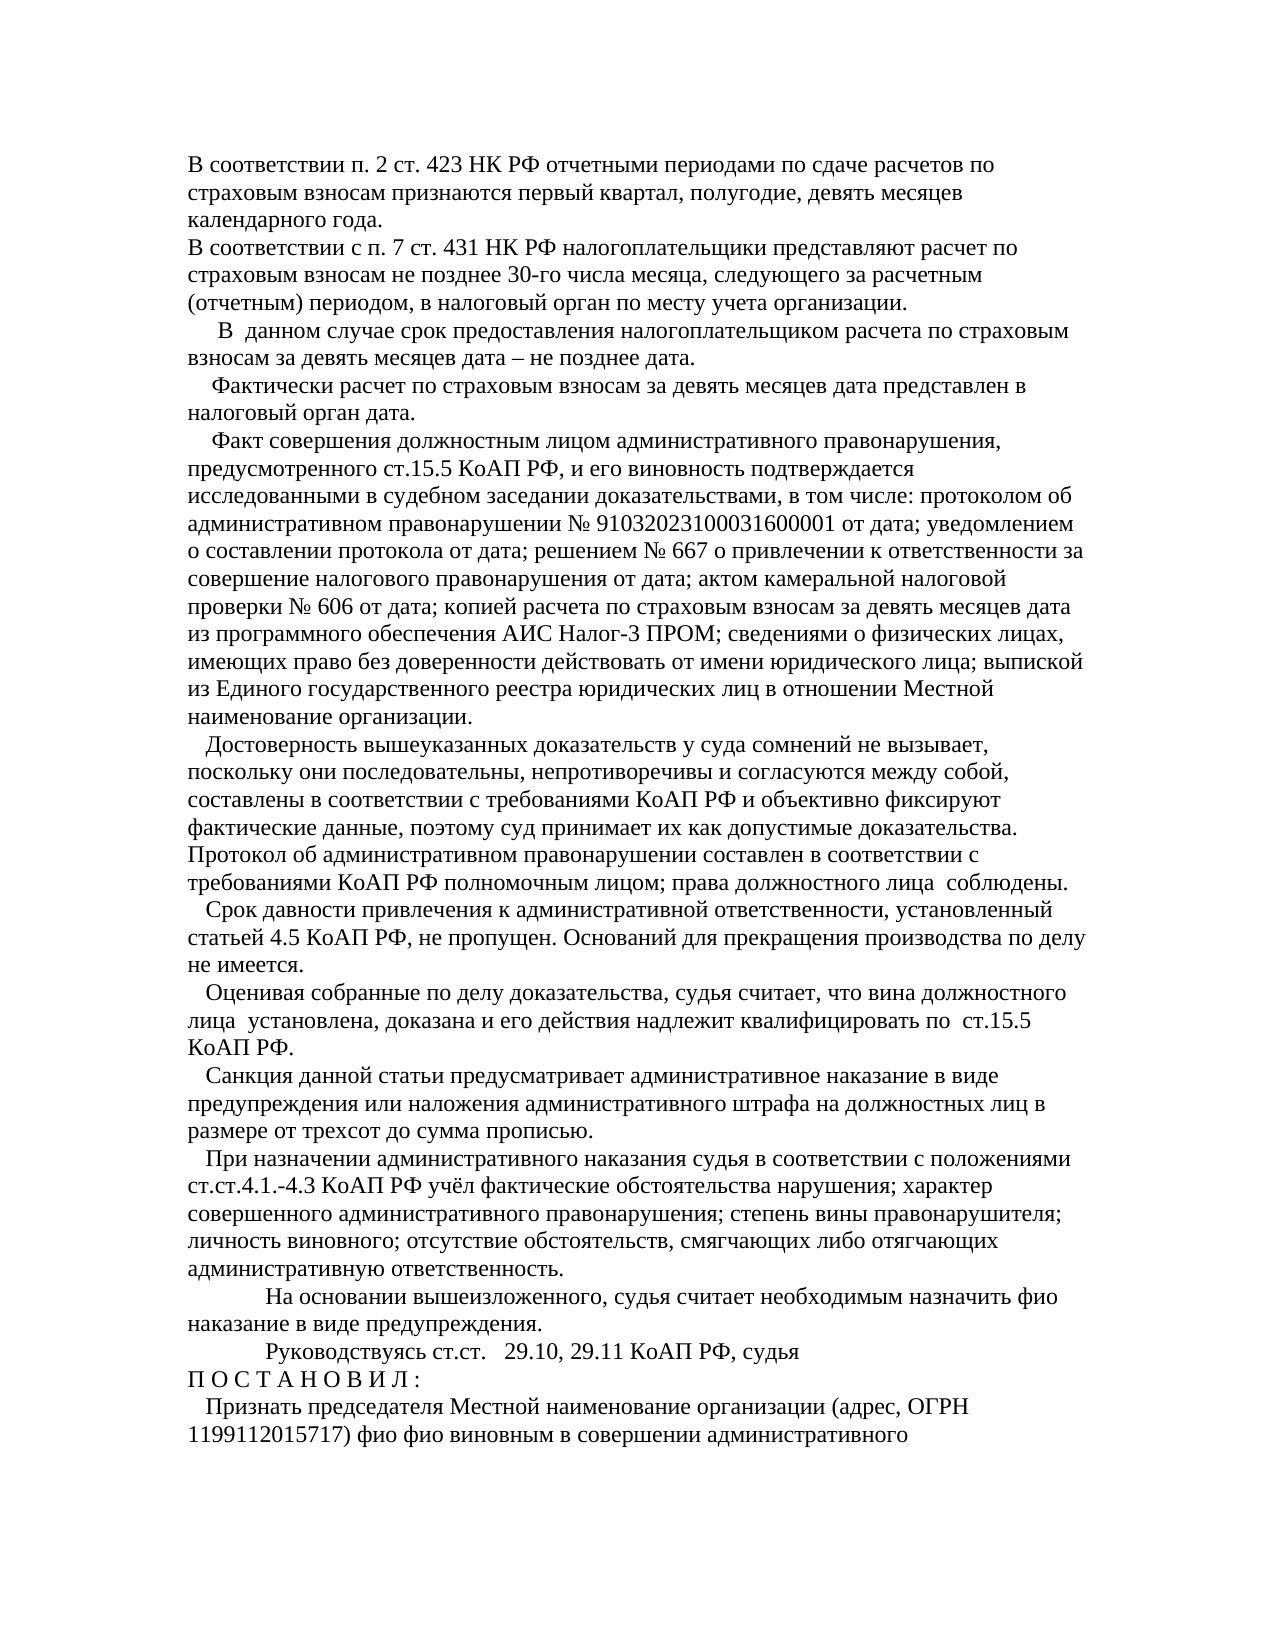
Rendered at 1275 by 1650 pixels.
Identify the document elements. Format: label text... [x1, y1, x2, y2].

text Срок давности привлечения к административной ответственности, установленный статьей 4.5 КоАП РФ, не пропущен. Оснований для прекращения производства по делу не имеется. [187, 895, 1087, 978]
text В соответствии п. 2 ст. 423 НК РФ отчетными периодами по сдаче расчетов по страховым взносам признаются первый квартал, полугодие, девять месяцев календарного года. [187, 150, 1087, 233]
text Оценивая собранные по делу доказательства, судья считает, что вина должностного лица установлена, доказана и его действия надлежит квалифицировать по ст.15.5 КоАП РФ. [187, 978, 1087, 1061]
text Факт совершения должностным лицом административного правонарушения, предусмотренного ст.15.5 КоАП РФ, и его виновность подтверждается исследованными в судебном заседании доказательствами, в том числе: протоколом об административном правонарушении № 91032023100031600001 от дата; уведомлением о составлении протокола от дата; решением № 667 о привлечении к ответственности за совершение налогового правонарушения от дата; актом камеральной налоговой проверки № 606 от дата; копией расчета по страховым взносам за девять месяцев дата из программного обеспечения АИС Налог-3 ПРОМ; сведениями о физических лицах, имеющих право без доверенности действовать от имени юридического лица; выпиской из Единого государственного реестра юридических лиц в отношении Местной наименование организации. [187, 426, 1087, 730]
text Руководствуясь ст.ст. 29.10, 29.11 КоАП РФ, судья [187, 1337, 1087, 1364]
text Санкция данной статьи предусматривает административное наказание в виде предупреждения или наложения административного штрафа на должностных лиц в размере от трехсот до сумма прописью. [187, 1061, 1087, 1144]
text П О С Т А Н О В И Л : [187, 1364, 1087, 1392]
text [187, 1392, 1087, 1447]
text На основании вышеизложенного, судья считает необходимым назначить фио наказание в виде предупреждения. [187, 1282, 1087, 1337]
text В соответствии с п. 7 ст. 431 НК РФ налогоплательщики представляют расчет по страховым взносам не позднее 30-го числа месяца, следующего за расчетным (отчетным) периодом, в налоговый орган по месту учета организации. [187, 233, 1087, 316]
text Достоверность вышеуказанных доказательств у суда сомнений не вызывает, поскольку они последовательны, непротиворечивы и согласуются между собой, составлены в соответствии с требованиями КоАП РФ и объективно фиксируют фактические данные, поэтому суд принимает их как допустимые доказательства. Протокол об административном правонарушении составлен в соответствии с требованиями КоАП РФ полномочным лицом; права должностного лица соблюдены. [187, 730, 1087, 895]
text Фактически расчет по страховым взносам за девять месяцев дата представлен в налоговый орган дата. [187, 371, 1087, 426]
text При назначении административного наказания судья в соответствии с положениями ст.ст.4.1.-4.3 КоАП РФ учёл фактические обстоятельства нарушения; характер совершенного административного правонарушения; степень вины правонарушителя; личность виновного; отсутствие обстоятельств, смягчающих либо отягчающих административную ответственность. [187, 1144, 1087, 1282]
text В данном случае срок предоставления налогоплательщиком расчета по страховым взносам за девять месяцев дата – не позднее дата. [187, 316, 1087, 371]
